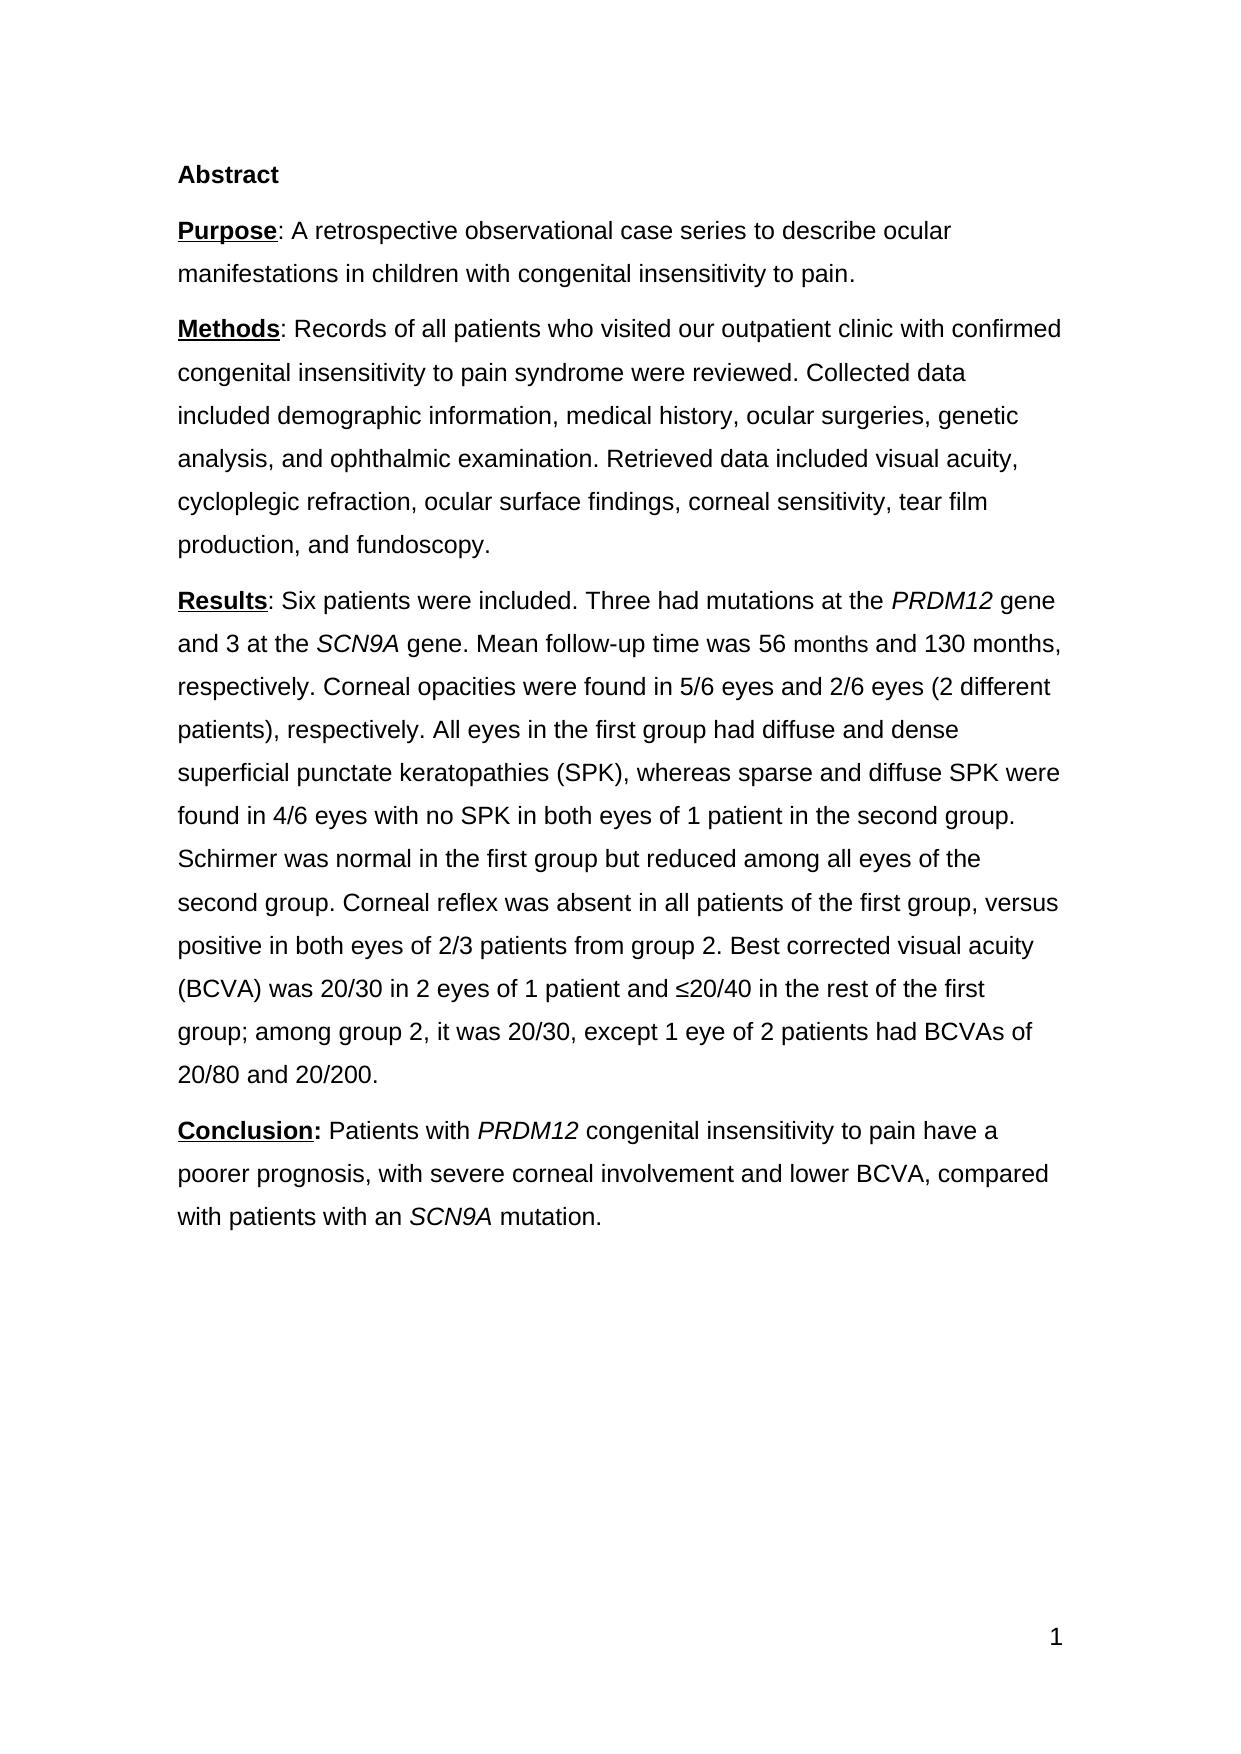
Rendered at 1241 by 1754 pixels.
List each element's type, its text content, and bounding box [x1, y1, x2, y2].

text Results: Six patients were included. Three had mutations at the PRDM12 gene and 3 at the SCN9A gene. Mean follow-up time was 56 months and 130 months, respectively. Corneal opacities were found in 5/6 eyes and 2/6 eyes (2 different patients), respectively. All eyes in the first group had diffuse and dense superficial punctate keratopathies (SPK), whereas sparse and diffuse SPK were found in 4/6 eyes with no SPK in both eyes of 1 patient in the second group. Schirmer was normal in the first group but reduced among all eyes of the second group. Corneal reflex was absent in all patients of the first group, versus positive in both eyes of 2/3 patients from group 2. Best corrected visual acuity (BCVA) was 20/30 in 2 eyes of 1 patient and ≤20/40 in the rest of the first group; among group 2, it was 20/30, except 1 eye of 2 patients had BCVAs of 20/80 and 20/200. [177, 586, 1063, 1089]
text Purpose: A retrospective observational case series to describe ocular manifestations in children with congenital insensitivity to pain. [177, 216, 1063, 288]
text Conclusion: Patients with PRDM12 congenital insensitivity to pain have a poorer prognosis, with severe corneal involvement and lower BCVA, compared with patients with an SCN9A mutation. [177, 1116, 1063, 1231]
text Methods: Records of all patients who visited our outpatient clinic with confirmed congenital insensitivity to pain syndrome were reviewed. Collected data included demographic information, medical history, ocular surgeries, genetic analysis, and ophthalmic examination. Retrieved data included visual acuity, cycloplegic refraction, ocular surface findings, corneal sensitivity, tear film production, and fundoscopy. [177, 314, 1063, 559]
text Abstract [177, 160, 1063, 189]
